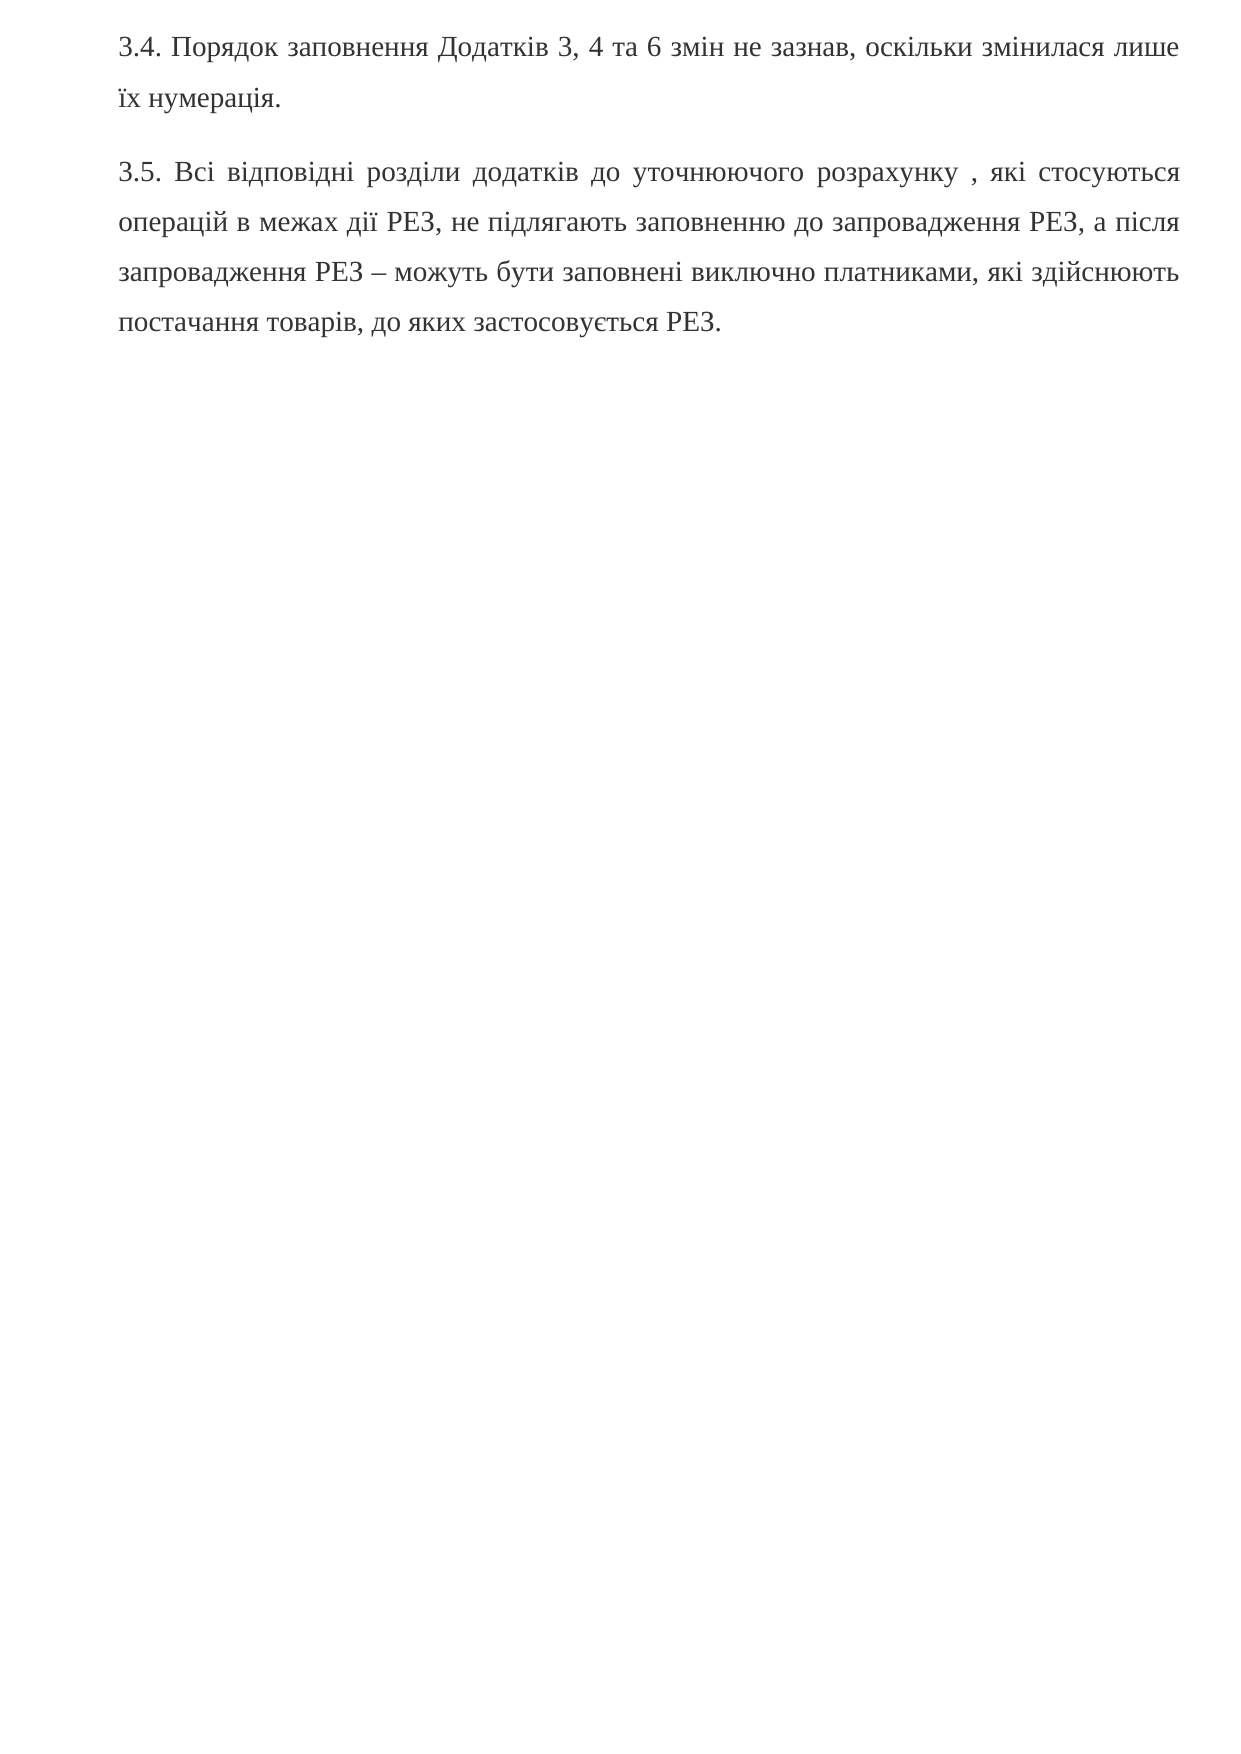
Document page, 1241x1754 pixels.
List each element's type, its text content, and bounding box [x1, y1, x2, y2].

text 3.5. Всі відповідні розділи додатків до уточнюючого розрахунку , які стосуються операцій в межах дії РЕЗ, не підлягають заповненню до запровадження РЕЗ, а після запровадження РЕЗ – можуть бути заповнені виключно платниками, які здійснюють постачання товарів, до яких застосовується РЕЗ. [118, 154, 1181, 338]
text 3.4. Порядок заповнення Додатків 3, 4 та 6 змін не зазнав, оскільки змінилася лише їх нумерація. [118, 29, 1181, 113]
